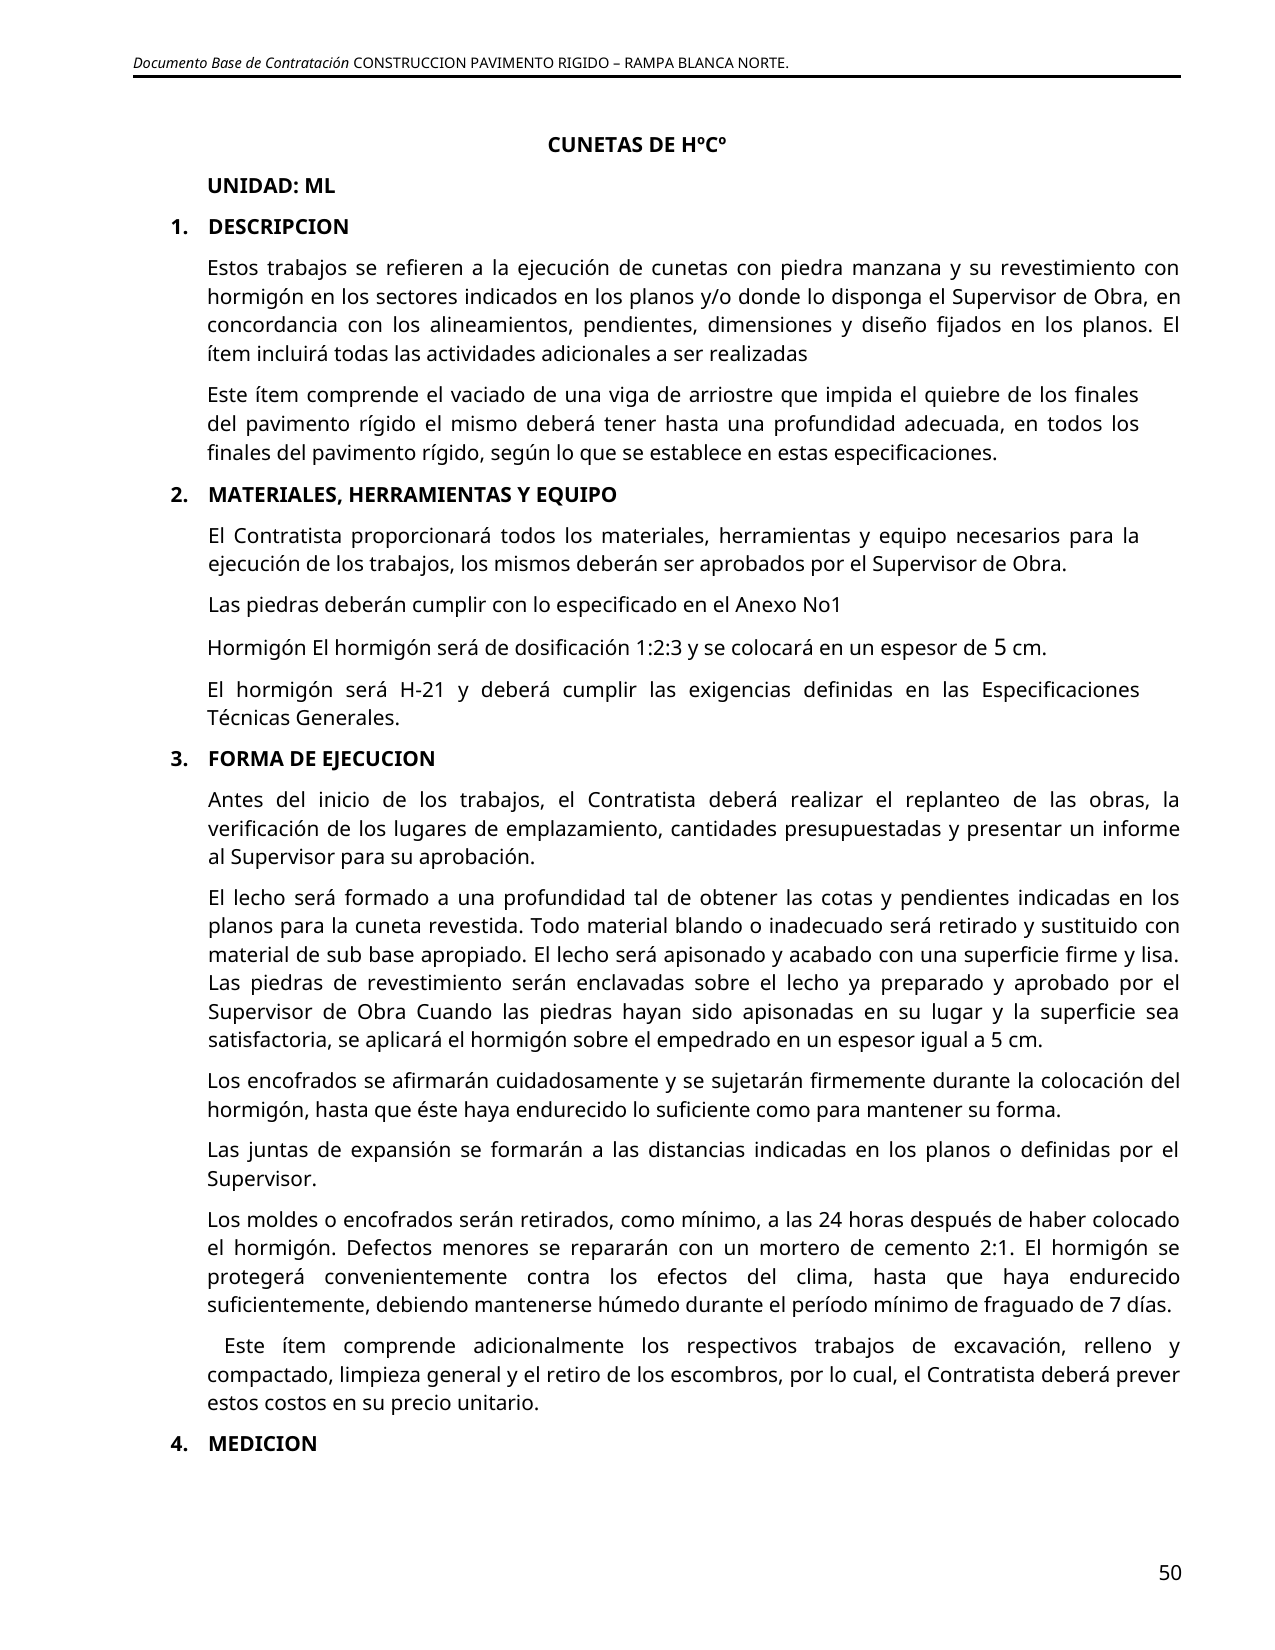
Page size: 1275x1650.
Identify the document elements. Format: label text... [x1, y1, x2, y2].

text Estos trabajos se refieren a la ejecución de cunetas con piedra manzana y su revestimiento con hormigón en los sectores indicados en los planos y/o donde lo disponga el Supervisor de Obra, en concordancia con los alineamientos, pendientes, dimensiones y diseño fijados en los planos. El ítem incluirá todas las actividades adicionales a ser realizadas [207, 253, 1181, 367]
text Las juntas de expansión se formarán a las distancias indicadas en los planos o definidas por el Supervisor. [207, 1136, 1181, 1192]
list DESCRIPCION [170, 212, 1141, 241]
text CUNETAS DE HºCº [133, 131, 1141, 159]
list Antes del inicio de los trabajos, el Contratista deberá realizar el replanteo de las obras, la verificación de los lugares de emplazamiento, cantidades presupuestadas y presentar un informe al Supervisor para su aprobación. [208, 785, 1181, 871]
list El lecho será formado a una profundidad tal de obtener las cotas y pendientes indicadas en los planos para la cuneta revestida. Todo material blando o inadecuado será retirado y sustituido con material de sub base apropiado. El lecho será apisonado y acabado con una superficie firme y lisa. Las piedras de revestimiento serán enclavadas sobre el lecho ya preparado y aprobado por el Supervisor de Obra Cuando las piedras hayan sido apisonadas en su lugar y la superficie sea satisfactoria, se aplicará el hormigón sobre el empedrado en un espesor igual a 5 cm. [208, 883, 1181, 1054]
text Este ítem comprende el vaciado de una viga de arriostre que impida el quiebre de los finales del pavimento rígido el mismo deberá tener hasta una profundidad adecuada, en todos los finales del pavimento rígido, según lo que se establece en estas especificaciones. [207, 380, 1141, 467]
list Las piedras deberán cumplir con lo especificado en el Anexo No1 [208, 590, 1141, 619]
text Los encofrados se afirmarán cuidadosamente y se sujetarán firmemente durante la colocación del hormigón, hasta que éste haya endurecido lo suficiente como para mantener su forma. [207, 1066, 1181, 1123]
text UNIDAD: ML [207, 172, 1141, 200]
list MEDICION [170, 1429, 1141, 1457]
text Los moldes o encofrados serán retirados, como mínimo, a las 24 horas después de haber colocado el hormigón. Defectos menores se repararán con un mortero de cemento 2:1. El hormigón se protegerá convenientemente contra los efectos del clima, hasta que haya endurecido suficientemente, debiendo mantenerse húmedo durante el período mínimo de fraguado de 7 días. [207, 1205, 1181, 1319]
list FORMA DE EJECUCION [170, 744, 1181, 773]
text El hormigón será H-21 y deberá cumplir las exigencias definidas en las Especificaciones Técnicas Generales. [207, 675, 1141, 732]
text Hormigón El hormigón será de dosificación 1:2:3 y se colocará en un espesor de 5 cm. [207, 631, 1141, 662]
list MATERIALES, HERRAMIENTAS Y EQUIPO [170, 480, 1141, 508]
list El Contratista proporcionará todos los materiales, herramientas y equipo necesarios para la ejecución de los trabajos, los mismos deberán ser aprobados por el Supervisor de Obra. [208, 521, 1141, 578]
text Este ítem comprende adicionalmente los respectivos trabajos de excavación, relleno y compactado, limpieza general y el retiro de los escombros, por lo cual, el Contratista deberá prever estos costos en su precio unitario. [207, 1331, 1181, 1417]
